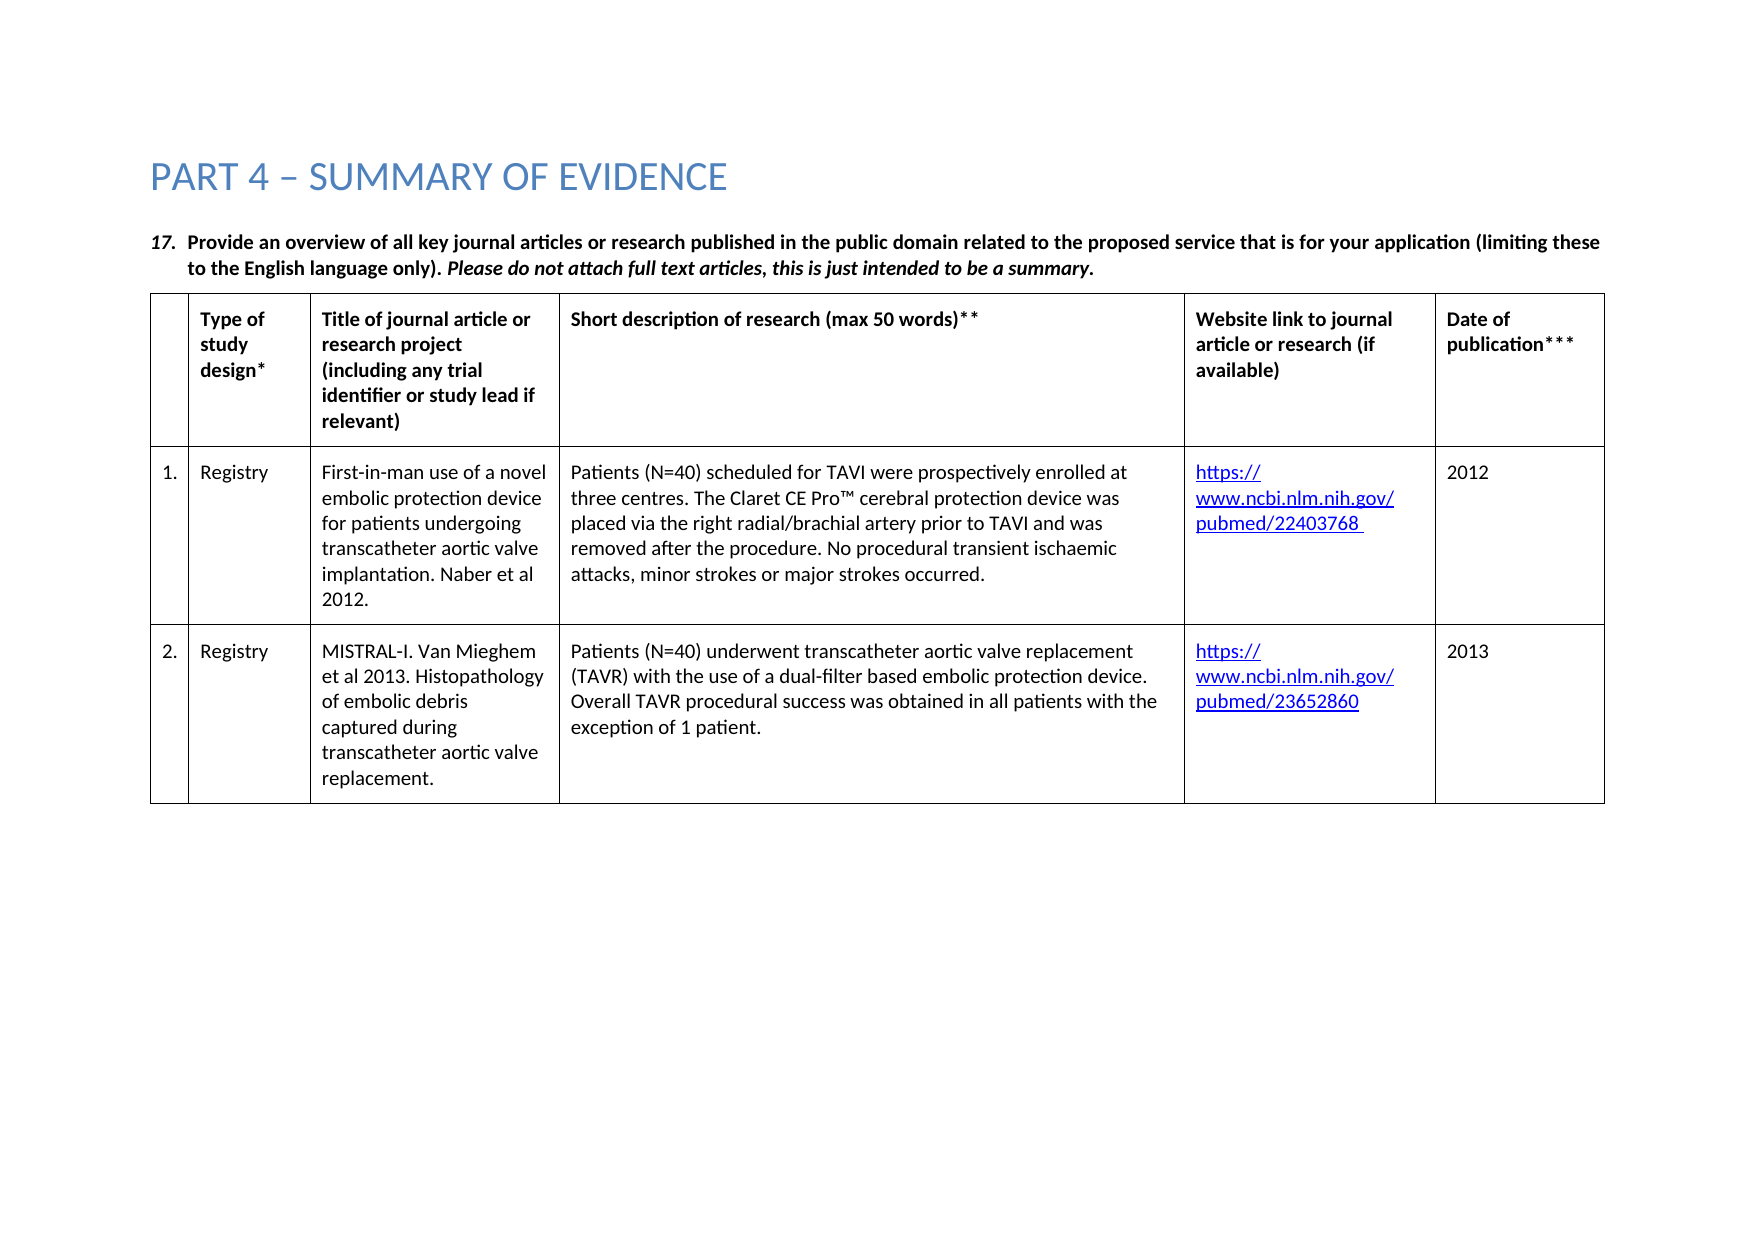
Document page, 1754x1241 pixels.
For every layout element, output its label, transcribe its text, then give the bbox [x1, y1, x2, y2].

table_header Website link to journal article or research (if available) [1185, 294, 1435, 446]
table_cell https://www.ncbi.nlm.nih.gov/pubmed/23652860 [1185, 625, 1435, 803]
table_header Title of journal article or research project (including any trial identifier or study lead if relevant) [311, 294, 559, 446]
subtitle Provide an overview of all key journal articles or research published in the public domain related to the proposed service that is for your application (limiting these to the English language only). Please do not attach full text articles, this is just intended to be a summary. [150, 229, 1604, 280]
table_cell Patients (N=40) scheduled for TAVI were prospectively enrolled at three centres. The Claret CE Pro™ cerebral protection device was placed via the right radial/brachial artery prior to TAVI and was removed after the procedure. No procedural transient ischaemic attacks, minor strokes or major strokes occurred. [560, 447, 1184, 624]
table_header Type of study design* [189, 294, 310, 446]
table_cell 2. [151, 625, 188, 803]
table_cell Registry [189, 447, 310, 624]
table_cell 1. [151, 447, 188, 624]
table_cell Patients (N=40) underwent transcatheter aortic valve replacement (TAVR) with the use of a dual-filter based embolic protection device. Overall TAVR procedural success was obtained in all patients with the exception of 1 patient. [560, 625, 1184, 803]
table_cell 2012 [1436, 447, 1604, 624]
table_cell 2013 [1436, 625, 1604, 803]
table_cell MISTRAL-I. Van Mieghem et al 2013. Histopathology of embolic debris captured during transcatheter aortic valve replacement. [311, 625, 559, 803]
table_cell https://www.ncbi.nlm.nih.gov/pubmed/22403768 [1185, 447, 1435, 624]
table_cell First-in-man use of a novel embolic protection device for patients undergoing transcatheter aortic valve implantation. Naber et al 2012. [311, 447, 559, 624]
table_header Date of publication*** [1436, 294, 1604, 446]
table_header [151, 294, 188, 446]
table_header Short description of research (max 50 words)** [560, 294, 1184, 446]
table_cell Registry [189, 625, 310, 803]
subtitle PART 4 – SUMMARY OF EVIDENCE [150, 150, 1604, 201]
